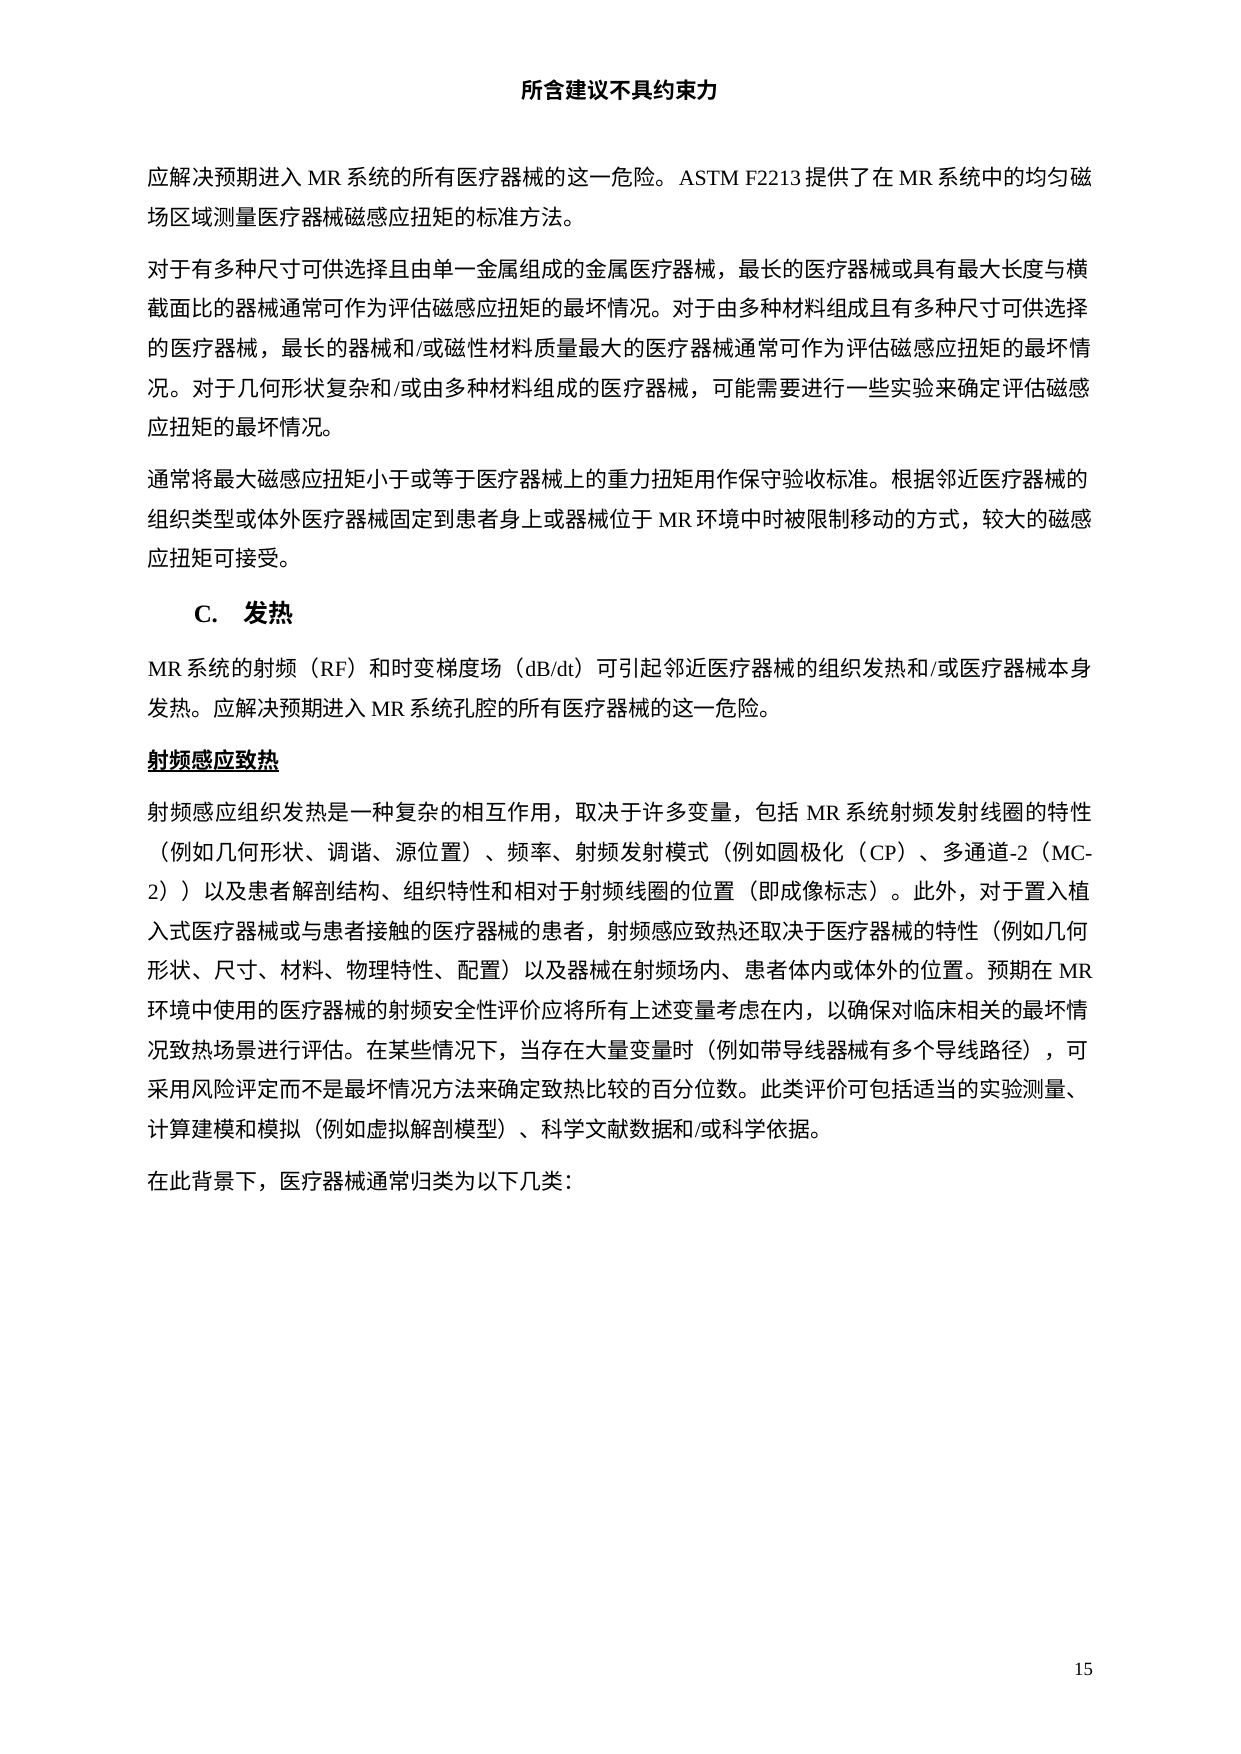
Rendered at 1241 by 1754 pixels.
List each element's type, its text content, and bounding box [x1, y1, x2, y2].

text MR系统的射频（RF）和时变梯度场（dB/dt）可引起邻近医疗器械的组织发热和/或医疗器械本身发热。应解决预期进入MR系统孔腔的所有医疗器械的这一危险。 [148, 651, 1092, 723]
text 应解决预期进入MR系统的所有医疗器械的这一危险。ASTM F2213提供了在MR系统中的均匀磁场区域测量医疗器械磁感应扭矩的标准方法。 [148, 160, 1092, 231]
text 射频感应组织发热是一种复杂的相互作用，取决于许多变量，包括MR系统射频发射线圈的特性（例如几何形状、调谐、源位置）、频率、射频发射模式（例如圆极化（CP）、多通道-2（MC-2））以及患者解剖结构、组织特性和相对于射频线圈的位置（即成像标志）。此外，对于置入植入式医疗器械或与患者接触的医疗器械的患者，射频感应致热还取决于医疗器械的特性（例如几何形状、尺寸、材料、物理特性、配置）以及器械在射频场内、患者体内或体外的位置。预期在MR环境中使用的医疗器械的射频安全性评价应将所有上述变量考虑在内，以确保对临床相关的最坏情况致热场景进行评估。在某些情况下，当存在大量变量时（例如带导线器械有多个导线路径），可采用风险评定而不是最坏情况方法来确定致热比较的百分位数。此类评价可包括适当的实验测量、计算建模和模拟（例如虚拟解剖模型）、科学文献数据和/或科学依据。 [148, 795, 1092, 1143]
text 在此背景下，医疗器械通常归类为以下几类： [148, 1164, 1092, 1196]
text C. 发热 [193, 593, 1092, 630]
text 射频感应致热 [148, 743, 1092, 775]
text 对于有多种尺寸可供选择且由单一金属组成的金属医疗器械，最长的医疗器械或具有最大长度与横截面比的器械通常可作为评估磁感应扭矩的最坏情况。对于由多种材料组成且有多种尺寸可供选择的医疗器械，最长的器械和/或磁性材料质量最大的医疗器械通常可作为评估磁感应扭矩的最坏情况。对于几何形状复杂和/或由多种材料组成的医疗器械，可能需要进行一些实验来确定评估磁感应扭矩的最坏情况。 [148, 252, 1092, 442]
text 通常将最大磁感应扭矩小于或等于医疗器械上的重力扭矩用作保守验收标准。根据邻近医疗器械的组织类型或体外医疗器械固定到患者身上或器械位于MR环境中时被限制移动的方式，较大的磁感应扭矩可接受。 [148, 462, 1092, 573]
